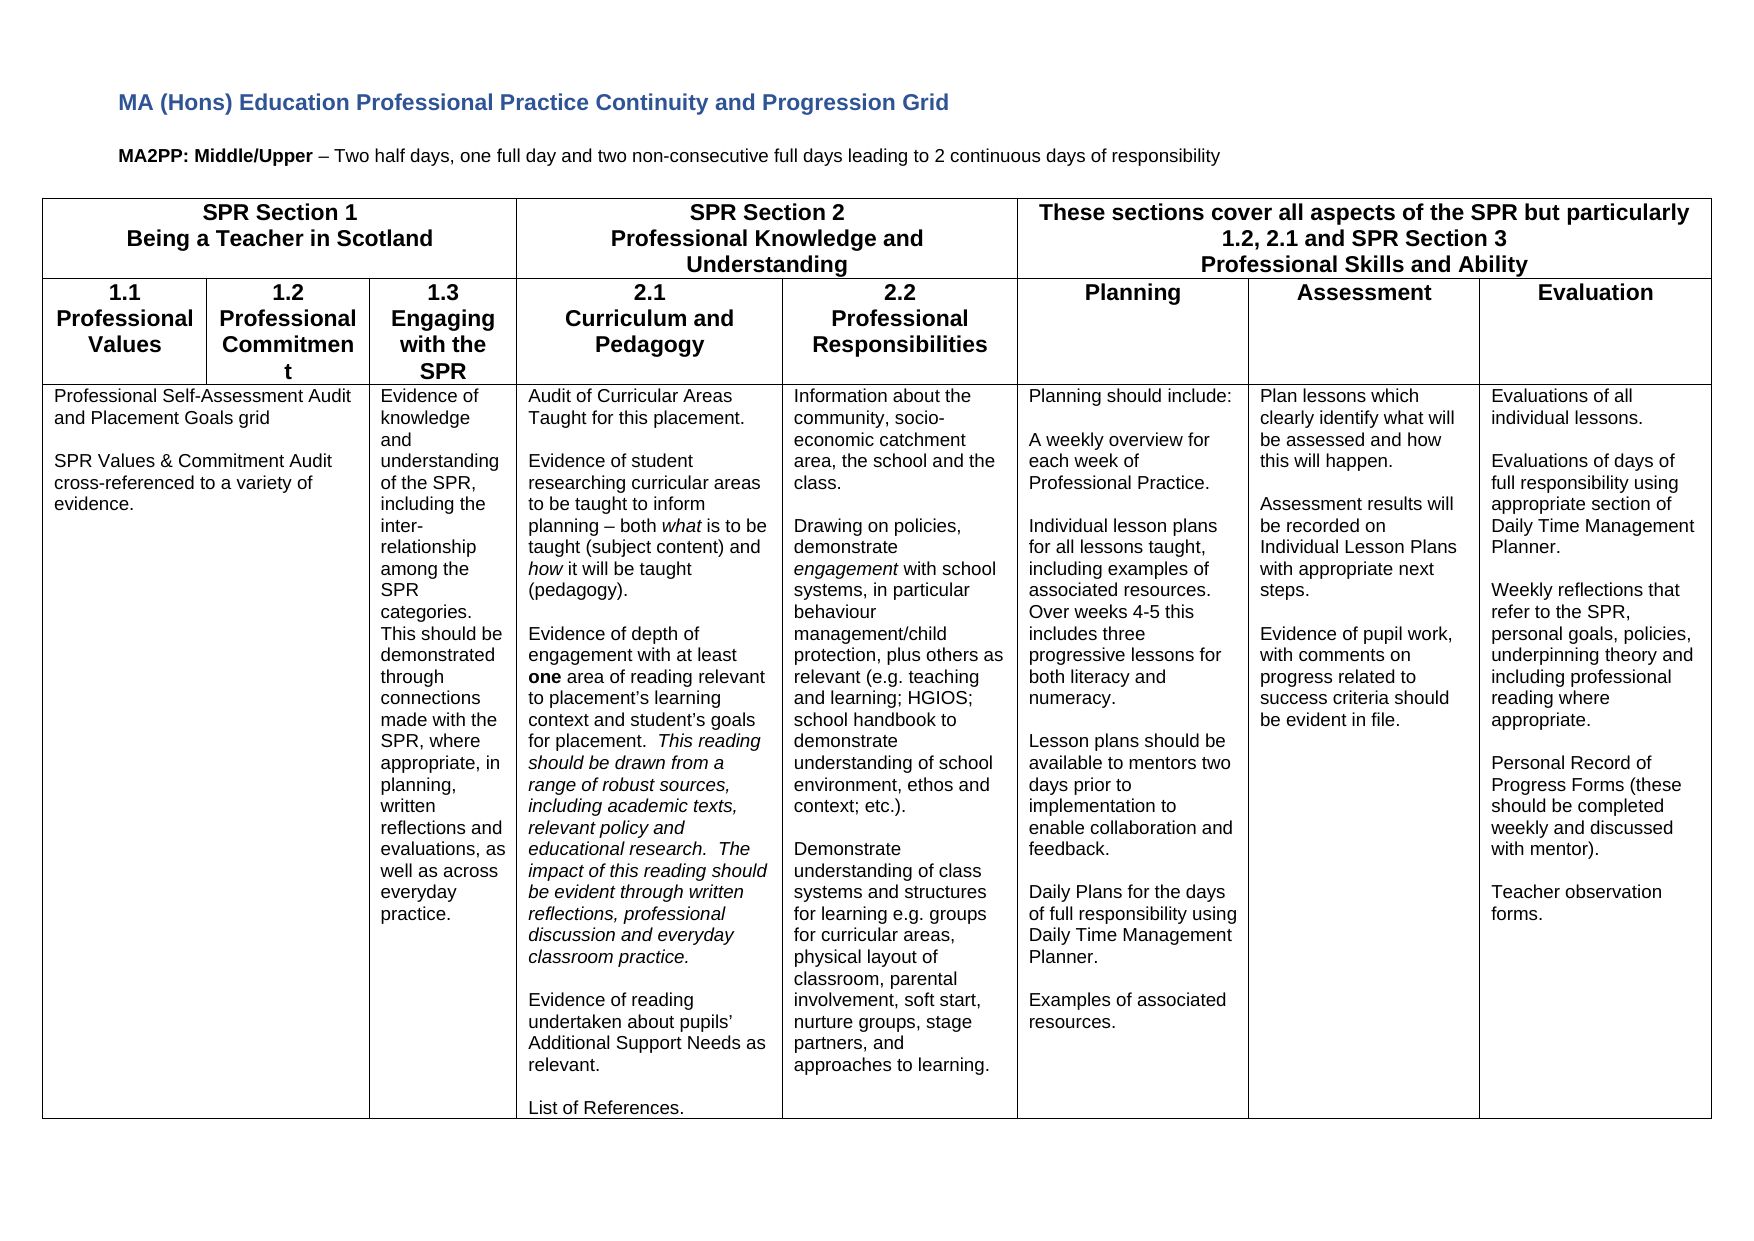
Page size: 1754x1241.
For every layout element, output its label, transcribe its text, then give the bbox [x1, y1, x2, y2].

subtitle MA (Hons) Education Professional Practice Continuity and Progression Grid [118, 89, 1660, 115]
table_cell Audit of Curricular Areas Taught for this placement. Evidence of student researching curricular areas to be taught to inform planning – both what is to be taught (subject content) and how it will be taught (pedagogy). Evidence of depth of engagement with at least one area of reading relevant to placement’s learning context and student’s goals for placement. This reading should be drawn from a range of robust sources, including academic texts, relevant policy and educational research. The impact of this reading should be evident through written reflections, professional discussion and everyday classroom practice. Evidence of reading undertaken about pupils’ Additional Support Needs as relevant. List of References. [517, 385, 782, 1118]
table_cell 1.1 Professional Values [43, 279, 206, 384]
table_cell Professional Self-Assessment Audit and Placement Goals grid SPR Values & Commitment Audit cross-referenced to a variety of evidence. [43, 385, 369, 1118]
table_header SPR Section 1 Being a Teacher in Scotland [43, 199, 516, 278]
table_cell Information about the community, socio-economic catchment area, the school and the class. Drawing on policies, demonstrate engagement with school systems, in particular behaviour management/child protection, plus others as relevant (e.g. teaching and learning; HGIOS; school handbook to demonstrate understanding of school environment, ethos and context; etc.). Demonstrate understanding of class systems and structures for learning e.g. groups for curricular areas, physical layout of classroom, parental involvement, soft start, nurture groups, stage partners, and approaches to learning. [783, 385, 1017, 1118]
table_cell Plan lessons which clearly identify what will be assessed and how this will happen. Assessment results will be recorded on Individual Lesson Plans with appropriate next steps. Evidence of pupil work, with comments on progress related to success criteria should be evident in file. [1249, 385, 1479, 1118]
table_cell 1.3 Engaging with the SPR [370, 279, 516, 384]
table_cell Planning [1018, 279, 1248, 384]
table_cell 2.2 Professional Responsibilities [783, 279, 1017, 384]
table_cell Evaluations of all individual lessons. Evaluations of days of full responsibility using appropriate section of Daily Time Management Planner. Weekly reflections that refer to the SPR, personal goals, policies, underpinning theory and including professional reading where appropriate. Personal Record of Progress Forms (these should be completed weekly and discussed with mentor). Teacher observation forms. [1480, 385, 1711, 1118]
table_cell 2.1 Curriculum and Pedagogy [517, 279, 782, 384]
table_cell Planning should include: A weekly overview for each week of Professional Practice. Individual lesson plans for all lessons taught, including examples of associated resources. Over weeks 4-5 this includes three progressive lessons for both literacy and numeracy. Lesson plans should be available to mentors two days prior to implementation to enable collaboration and feedback. Daily Plans for the days of full responsibility using Daily Time Management Planner. Examples of associated resources. [1018, 385, 1248, 1118]
table_cell 1.2 Professional Commitment [207, 279, 369, 384]
table_cell Assessment [1249, 279, 1479, 384]
table_header These sections cover all aspects of the SPR but particularly 1.2, 2.1 and SPR Section 3 Professional Skills and Ability [1018, 199, 1711, 278]
text MA2PP: Middle/Upper – Two half days, one full day and two non-consecutive full days leading to 2 continuous days of responsibility [118, 145, 1660, 166]
table_cell Evaluation [1480, 279, 1711, 384]
table_cell Evidence of knowledge and understanding of the SPR, including the inter-relationship among the SPR categories. This should be demonstrated through connections made with the SPR, where appropriate, in planning, written reflections and evaluations, as well as across everyday practice. [370, 385, 516, 1118]
table_header SPR Section 2 Professional Knowledge and Understanding [517, 199, 1017, 278]
